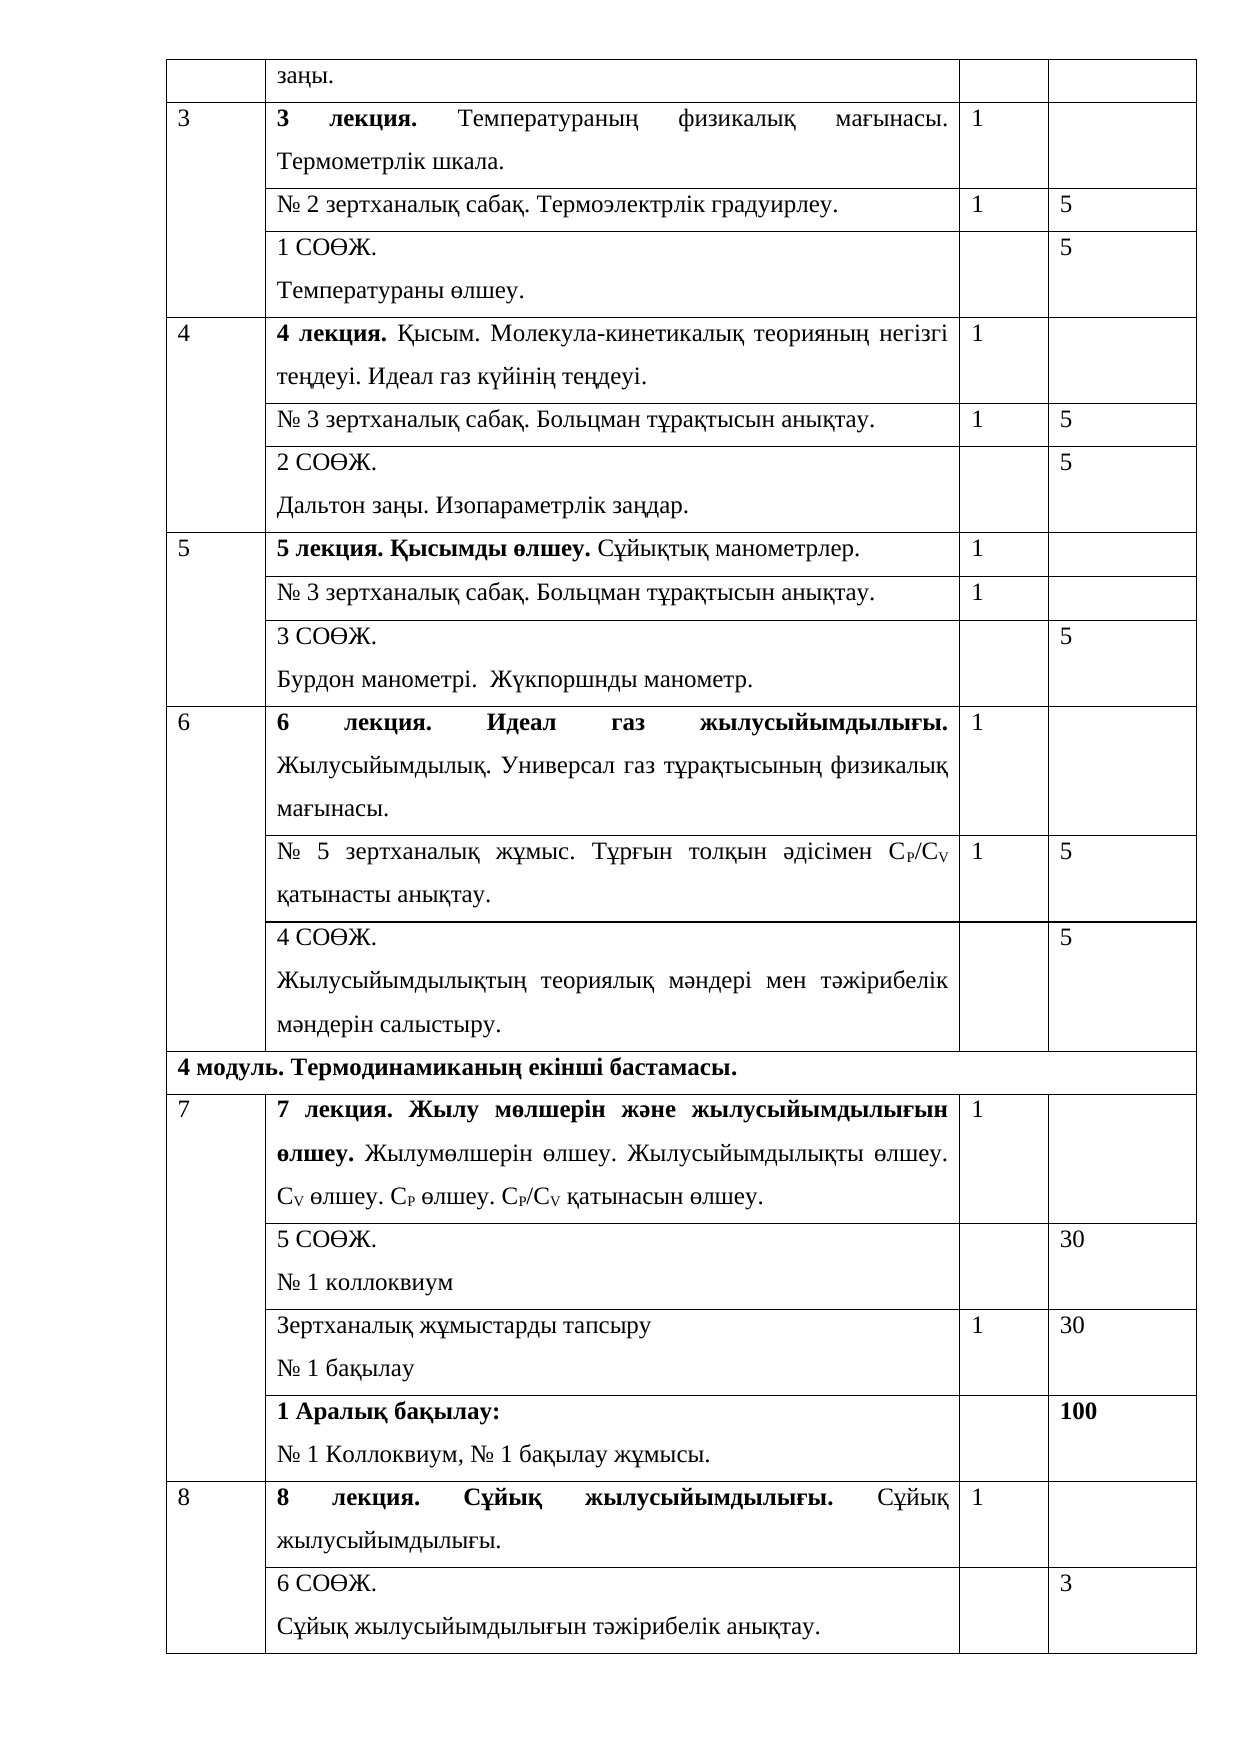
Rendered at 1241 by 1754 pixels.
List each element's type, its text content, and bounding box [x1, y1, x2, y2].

table_cell 5 [1049, 447, 1196, 532]
table_cell 1 [960, 318, 1048, 403]
table_cell 4 СОӨЖ. Жылусыйымдылықтың теориялық мәндері мен тәжірибелік мәндерін салыстыру. [266, 923, 959, 1051]
table_cell 5 [1049, 836, 1196, 921]
table_cell 6 лекция. Идеал газ жылусыйымдылығы. Жылусыйымдылық. Универсал газ тұрақтысының физикалық мағынасы. [266, 707, 959, 835]
table_cell 5 [1049, 404, 1196, 446]
table_cell 4 лекция. Қысым. Молекула-кинетикалық теорияның негізгі теңдеуі. Идеал газ күйінің теңдеуі. [266, 318, 959, 403]
table_cell 3 [167, 103, 265, 317]
table_cell 1 [960, 836, 1048, 921]
table_cell 1 [960, 1095, 1048, 1223]
table_cell № 3 зертханалық сабақ. Больцман тұрақтысын анықтау. [266, 404, 959, 446]
table_cell 1 [960, 60, 1048, 102]
table_cell 4 [167, 318, 265, 532]
table_cell [1049, 707, 1196, 835]
table_cell [960, 232, 1048, 317]
table_cell Зертханалық жұмыстарды тапсыру № 1 бақылау [266, 1310, 959, 1395]
table_cell № 2 зертханалық сабақ. Термоэлектрлік градуирлеу. [266, 189, 959, 231]
table_cell [960, 1224, 1048, 1309]
table_cell 5 [1049, 621, 1196, 706]
table_cell [960, 621, 1048, 706]
table_cell 5 [1049, 189, 1196, 231]
table_cell 7 лекция. Жылу мөлшерін және жылусыйымдылығын өлшеу. Жылумөлшерін өлшеу. Жылусыйымдылықты өлшеу. CV өлшеу. CP өлшеу. CP/CV қатынасын өлшеу. [266, 1095, 959, 1223]
table_cell 30 [1049, 1224, 1196, 1309]
table_cell 3 [1049, 1568, 1196, 1653]
table_cell 1 [960, 533, 1048, 576]
table_cell 1 [960, 707, 1048, 835]
table_cell 5 лекция. Қысымды өлшеу. Сұйықтық манометрлер. [266, 533, 959, 576]
table_cell 5 [1049, 60, 1196, 102]
table_cell 6 СОӨЖ. Сұйық жылусыйымдылығын тәжірибелік анықтау. [266, 1568, 959, 1653]
table_cell 3 лекция. Температураның физикалық мағынасы. Термометрлік шкала. [266, 103, 959, 188]
table_cell [960, 923, 1048, 1051]
table_cell 2 СОӨЖ. Дальтон заңы. Изопараметрлік заңдар. [266, 447, 959, 532]
table_cell 1 СОӨЖ. Температураны өлшеу. [266, 232, 959, 317]
table_cell [167, 60, 265, 102]
table_cell [1049, 533, 1196, 576]
table_cell 7 [167, 1095, 265, 1481]
table_cell 1 [960, 103, 1048, 188]
table_cell № 5 зертханалық жұмыс. Тұрғын толқын әдісімен CP/CV қатынасты анықтау. [266, 836, 959, 921]
table_cell 8 лекция. Сұйық жылусыйымдылығы. Сұйық жылусыйымдылығы. [266, 1482, 959, 1567]
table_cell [266, 60, 959, 102]
table_cell 5 СОӨЖ. № 1 коллоквиум [266, 1224, 959, 1309]
table_cell [960, 1396, 1048, 1481]
table_cell [1049, 103, 1196, 188]
table_cell 4 модуль. Термодинамиканың екінші бастамасы. [167, 1052, 1196, 1093]
table_cell 1 [960, 1310, 1048, 1395]
table_cell 1 Аралық бақылау: № 1 Коллоквиум, № 1 бақылау жұмысы. [266, 1396, 959, 1481]
table_cell [1049, 318, 1196, 403]
table_cell 30 [1049, 1310, 1196, 1395]
table_cell 5 [167, 533, 265, 706]
table_cell 1 [960, 577, 1048, 620]
table_cell 5 [1049, 232, 1196, 317]
table_cell 1 [960, 189, 1048, 231]
table_cell 5 [1049, 923, 1196, 1051]
table_cell № 3 зертханалық сабақ. Больцман тұрақтысын анықтау. [266, 577, 959, 620]
table_cell [960, 1568, 1048, 1653]
table_cell 6 [167, 707, 265, 1051]
table_cell [1049, 1095, 1196, 1223]
table_cell 1 [960, 404, 1048, 446]
table_cell 100 [1049, 1396, 1196, 1481]
table_cell [1049, 577, 1196, 620]
table_cell [960, 447, 1048, 532]
table_cell 3 СОӨЖ. Бурдон манометрі. Жүкпоршнды манометр. [266, 621, 959, 706]
table_cell [1049, 1482, 1196, 1567]
table_cell 8 [167, 1482, 265, 1653]
table_cell 1 [960, 1482, 1048, 1567]
